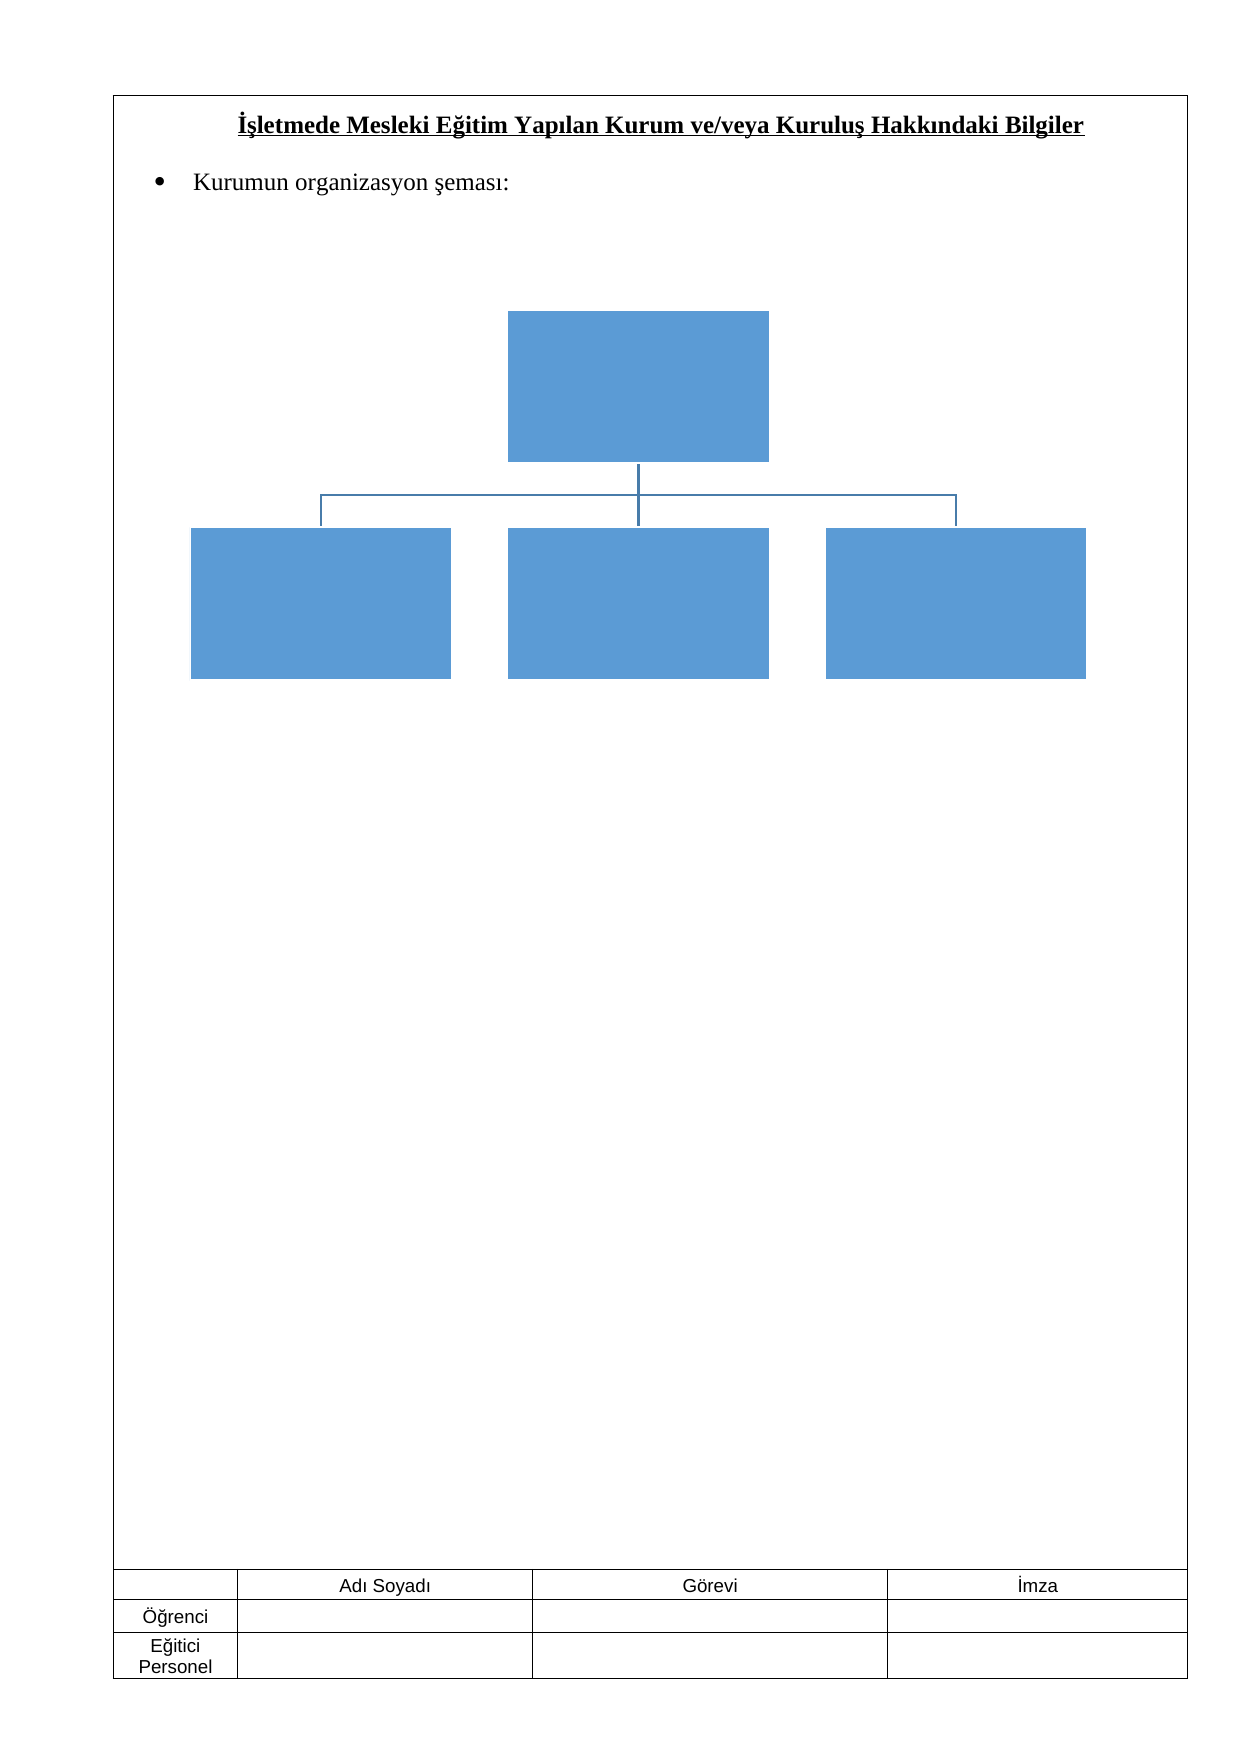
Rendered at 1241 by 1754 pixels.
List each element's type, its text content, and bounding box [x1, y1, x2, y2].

table_cell İmza [888, 1570, 1187, 1599]
table_cell [114, 1570, 237, 1599]
table_cell [533, 1600, 887, 1632]
table_cell Eğitici Personel [114, 1633, 237, 1678]
table_cell Görevi [533, 1570, 887, 1599]
table_cell [533, 1633, 887, 1678]
table_cell [238, 1633, 532, 1678]
table_cell Adı Soyadı [238, 1570, 532, 1599]
table_cell [238, 1600, 532, 1632]
table_cell [888, 1633, 1187, 1678]
table_header İşletmede Mesleki Eğitim Yapılan Kurum ve/veya Kuruluş Hakkındaki Bilgiler Kurumun organizasyon şeması: [114, 96, 1187, 1569]
table_cell [888, 1600, 1187, 1632]
table_cell Öğrenci [114, 1600, 237, 1632]
